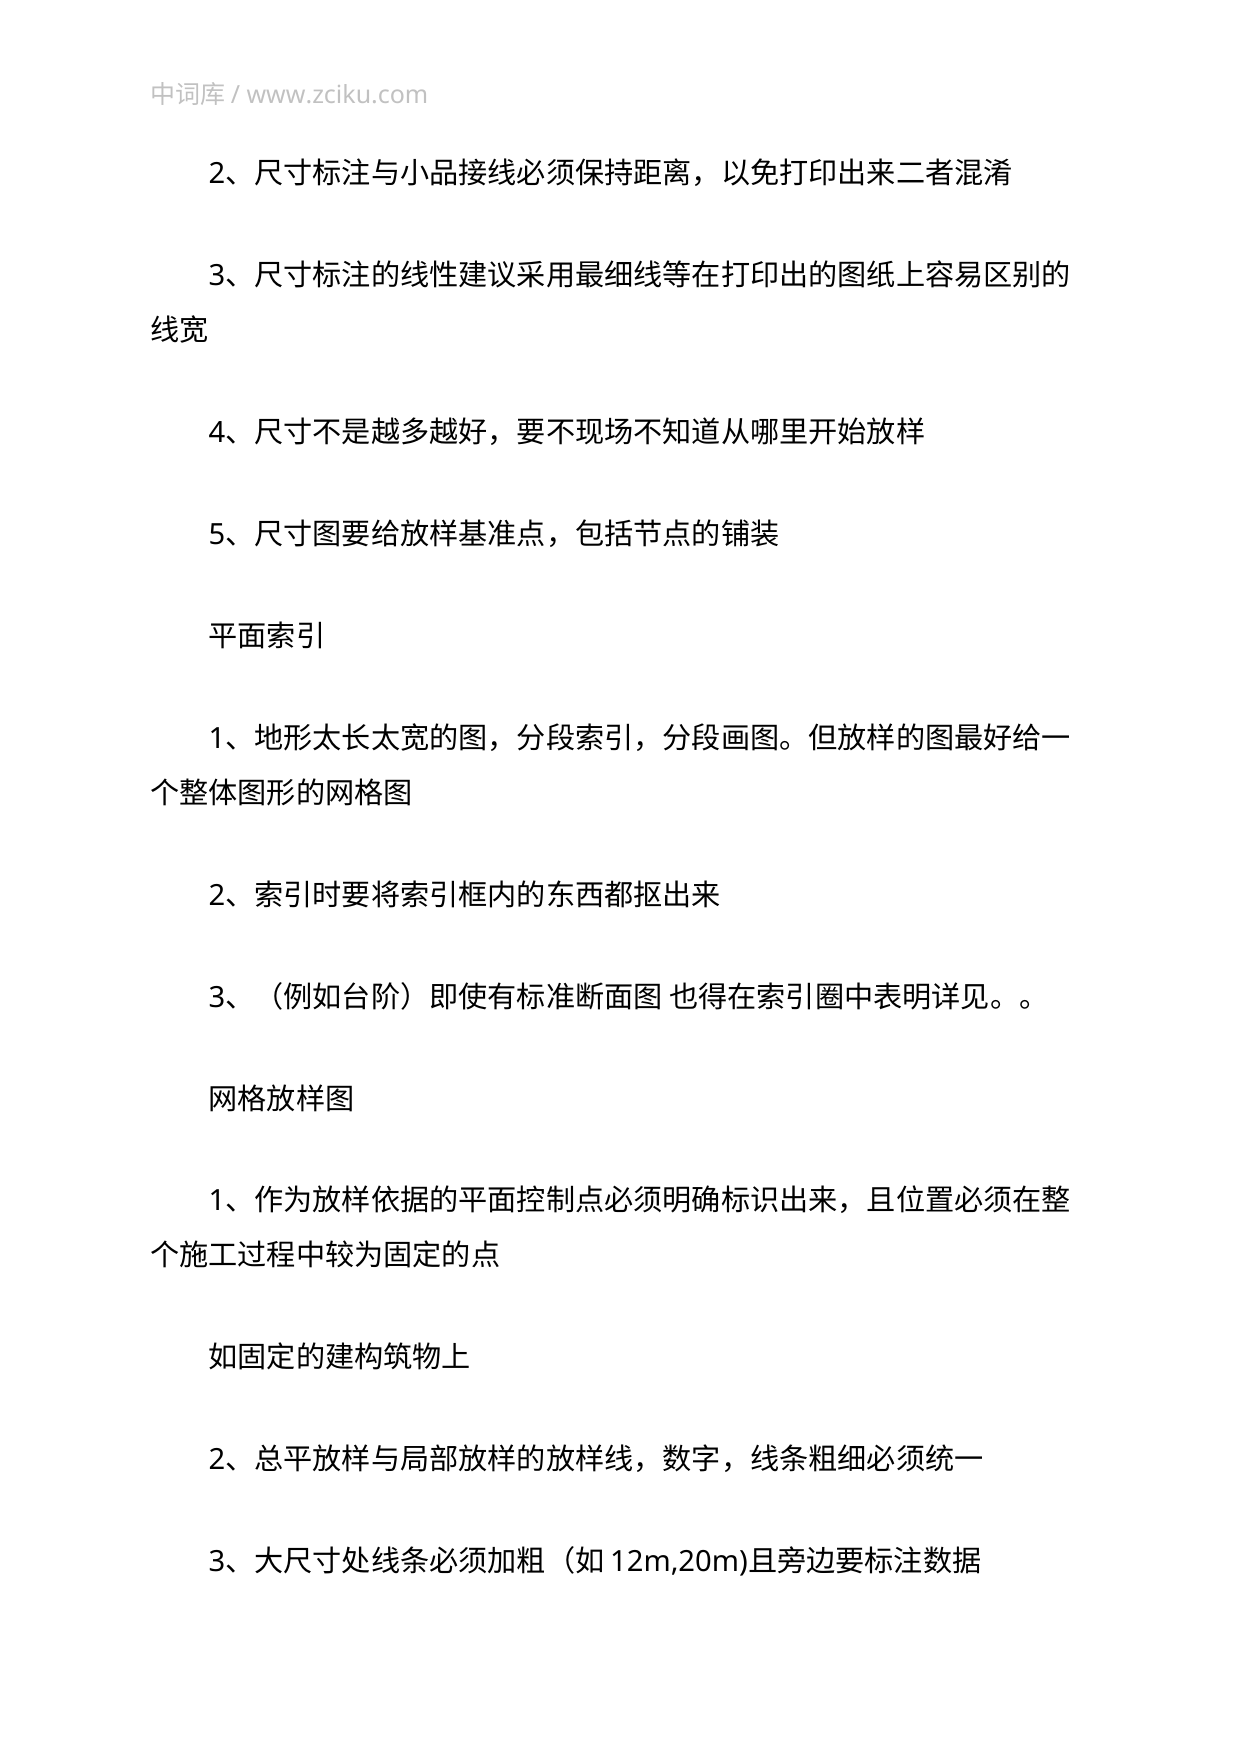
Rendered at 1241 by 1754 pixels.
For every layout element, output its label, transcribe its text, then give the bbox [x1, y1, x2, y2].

text 网格放样图 [150, 1075, 1090, 1117]
text 2、索引时要将索引框内的东西都抠出来 [150, 871, 1090, 914]
text 平面索引 [150, 613, 1090, 655]
text 2、尺寸标注与小品接线必须保持距离，以免打印出来二者混淆 [150, 150, 1090, 192]
text 5、尺寸图要给放样基准点，包括节点的铺装 [150, 511, 1090, 553]
text 3、大尺寸处线条必须加粗（如12m,20m)且旁边要标注数据 [150, 1537, 1090, 1580]
text 1、作为放样依据的平面控制点必须明确标识出来，且位置必须在整个施工过程中较为固定的点 [150, 1177, 1090, 1274]
text 3、（例如台阶）即使有标准断面图 也得在索引圈中表明详见。。 [150, 973, 1090, 1016]
text 4、尺寸不是越多越好，要不现场不知道从哪里开始放样 [150, 409, 1090, 451]
text 3、尺寸标注的线性建议采用最细线等在打印出的图纸上容易区别的线宽 [150, 252, 1090, 349]
text 如固定的建构筑物上 [150, 1334, 1090, 1376]
text 2、总平放样与局部放样的放样线，数字，线条粗细必须统一 [150, 1436, 1090, 1478]
text 1、地形太长太宽的图，分段索引，分段画图。但放样的图最好给一个整体图形的网格图 [150, 714, 1090, 812]
